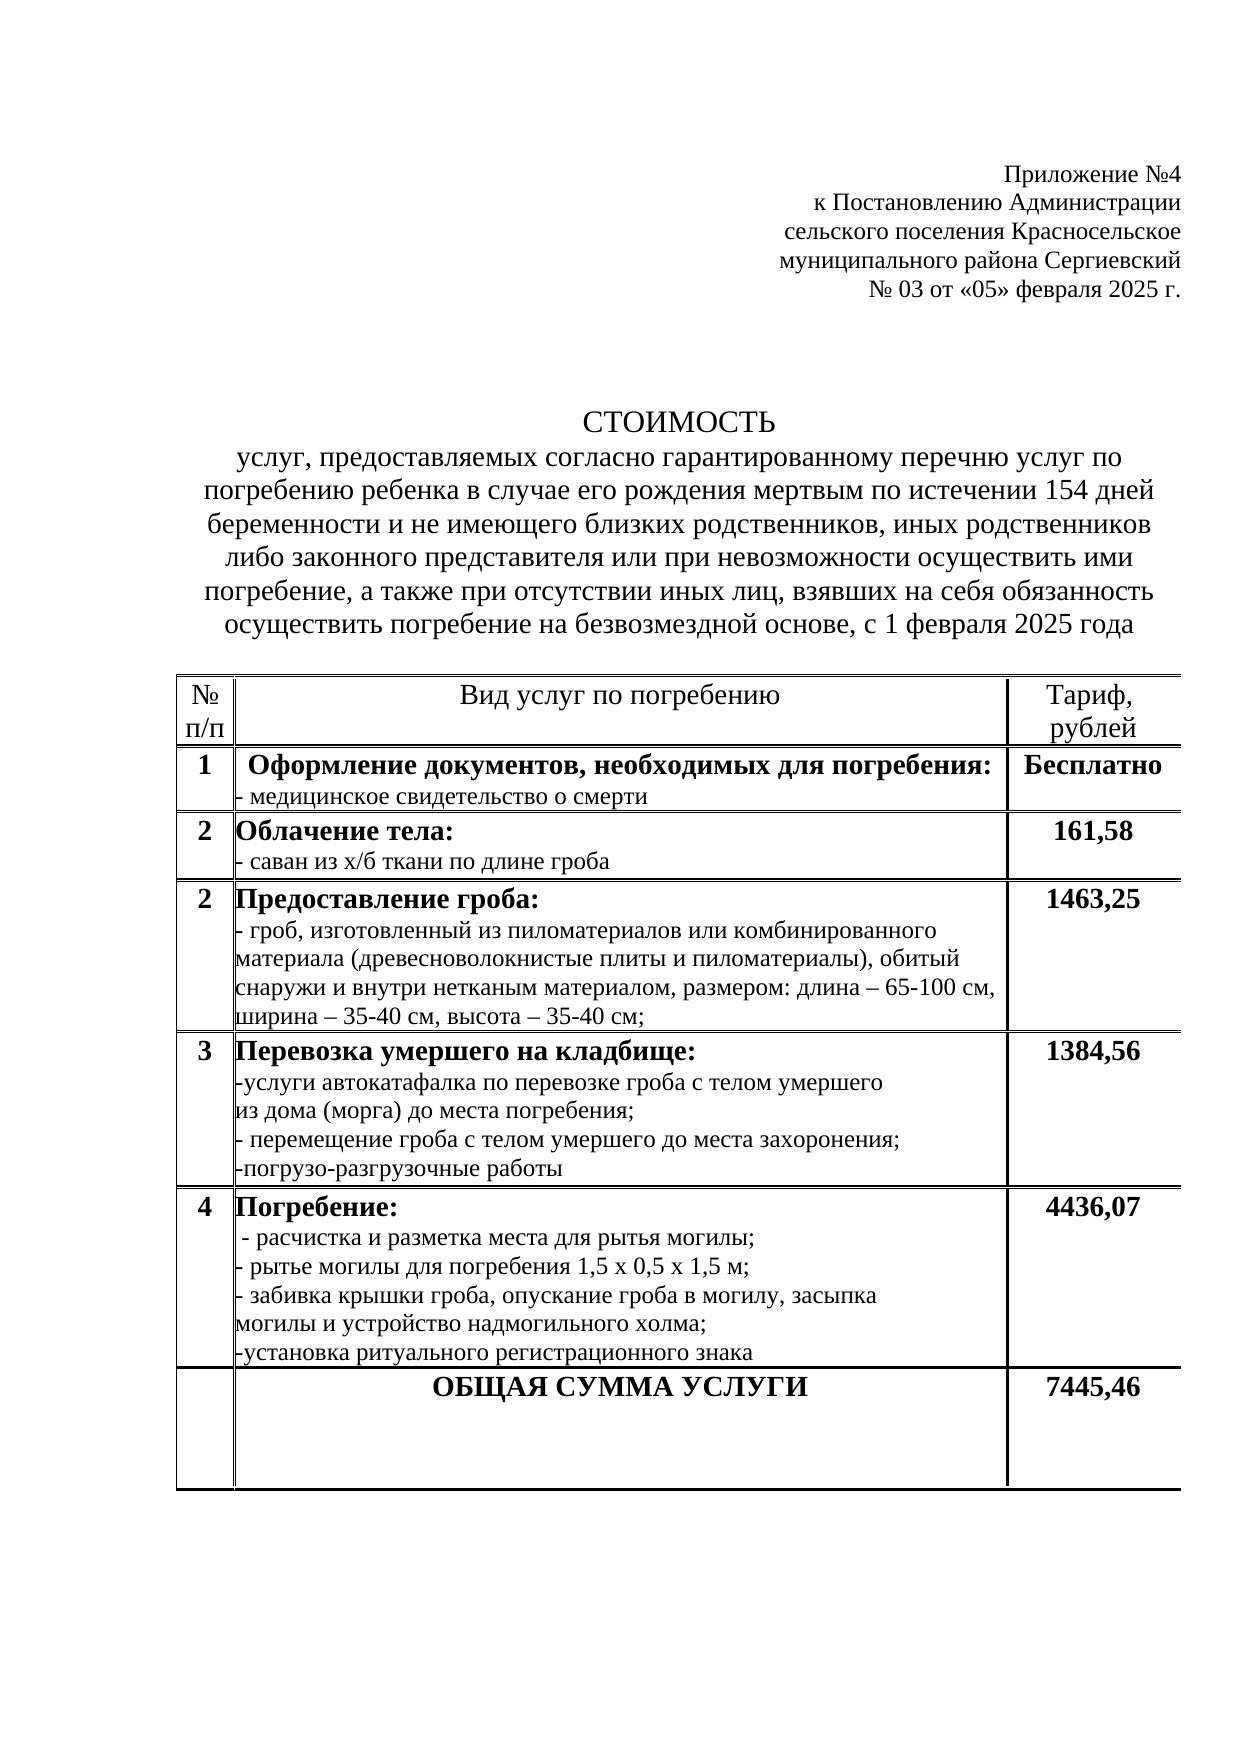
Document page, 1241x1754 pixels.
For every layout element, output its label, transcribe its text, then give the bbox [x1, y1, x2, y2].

table_cell 1 [177, 748, 233, 809]
text Приложение №4 [177, 159, 1181, 187]
table_cell ОБЩАЯ СУММА УСЛУГИ [235, 1369, 1007, 1488]
table_header Тариф, рублей [1007, 677, 1181, 744]
table_cell 1384,56 [1009, 1033, 1181, 1185]
text СТОИМОСТЬ [177, 403, 1181, 439]
table_cell 1463,25 [1009, 882, 1181, 1030]
text муниципального района Сергиевский [177, 245, 1181, 274]
table_cell Погребение: - расчистка и разметка места для рытья могилы; - рытье могилы для погребения 1,5 x 0,5 x 1,5 м; - забивка крышки гроба, опускание гроба в могилу, засыпка могилы и устройство надмогильного холма; -установка ритуального регистрационного знака [236, 1189, 1006, 1366]
table_header Вид услуг по погребению [235, 677, 1007, 744]
text услуг, предоставляемых согласно гарантированному перечню услуг по погребению ребенка в случае его рождения мертвым по истечении 154 дней беременности и не имеющего близких родственников, иных родственников либо законного представителя или при невозможности осуществить ими погребение, а также при отсутствии иных лиц, взявших на себя обязанность осуществить погребение на безвозмездной основе, с 1 февраля 2025 года [177, 439, 1181, 640]
table_cell 4436,07 [1009, 1189, 1181, 1366]
table_cell 4 [177, 1189, 233, 1366]
table_cell Бесплатно [1009, 748, 1181, 809]
table_header № п/п [177, 677, 234, 744]
table_cell 7445,46 [1007, 1369, 1181, 1488]
text № 03 от «05» февраля 2025 г. [177, 274, 1181, 302]
table_cell Облачение тела: - саван из х/б ткани по длине гроба [236, 813, 1006, 878]
table_cell 3 [177, 1033, 233, 1185]
table_cell Предоставление гроба: - гроб, изготовленный из пиломатериалов или комбинированного материала (древесноволокнистые плиты и пиломатериалы), обитый снаружи и внутри нетканым материалом, размером: длина – 65-100 см, ширина – 35-40 см, высота – 35-40 см; [236, 882, 1006, 1030]
table_cell Оформление документов, необходимых для погребения: - медицинское свидетельство о смерти [236, 748, 1006, 809]
text к Постановлению Администрации [177, 187, 1181, 216]
table_cell 2 [177, 882, 233, 1030]
table_cell Перевозка умершего на кладбище: -услуги автокатафалка по перевозке гроба с телом умершего из дома (морга) до места погребения; - перемещение гроба с телом умершего до места захоронения; -погрузо-разгрузочные работы [236, 1033, 1006, 1185]
text сельского поселения Красносельское [177, 216, 1181, 245]
table_cell [177, 1369, 234, 1488]
table_cell 2 [177, 813, 233, 878]
table_cell 161,58 [1009, 813, 1181, 878]
